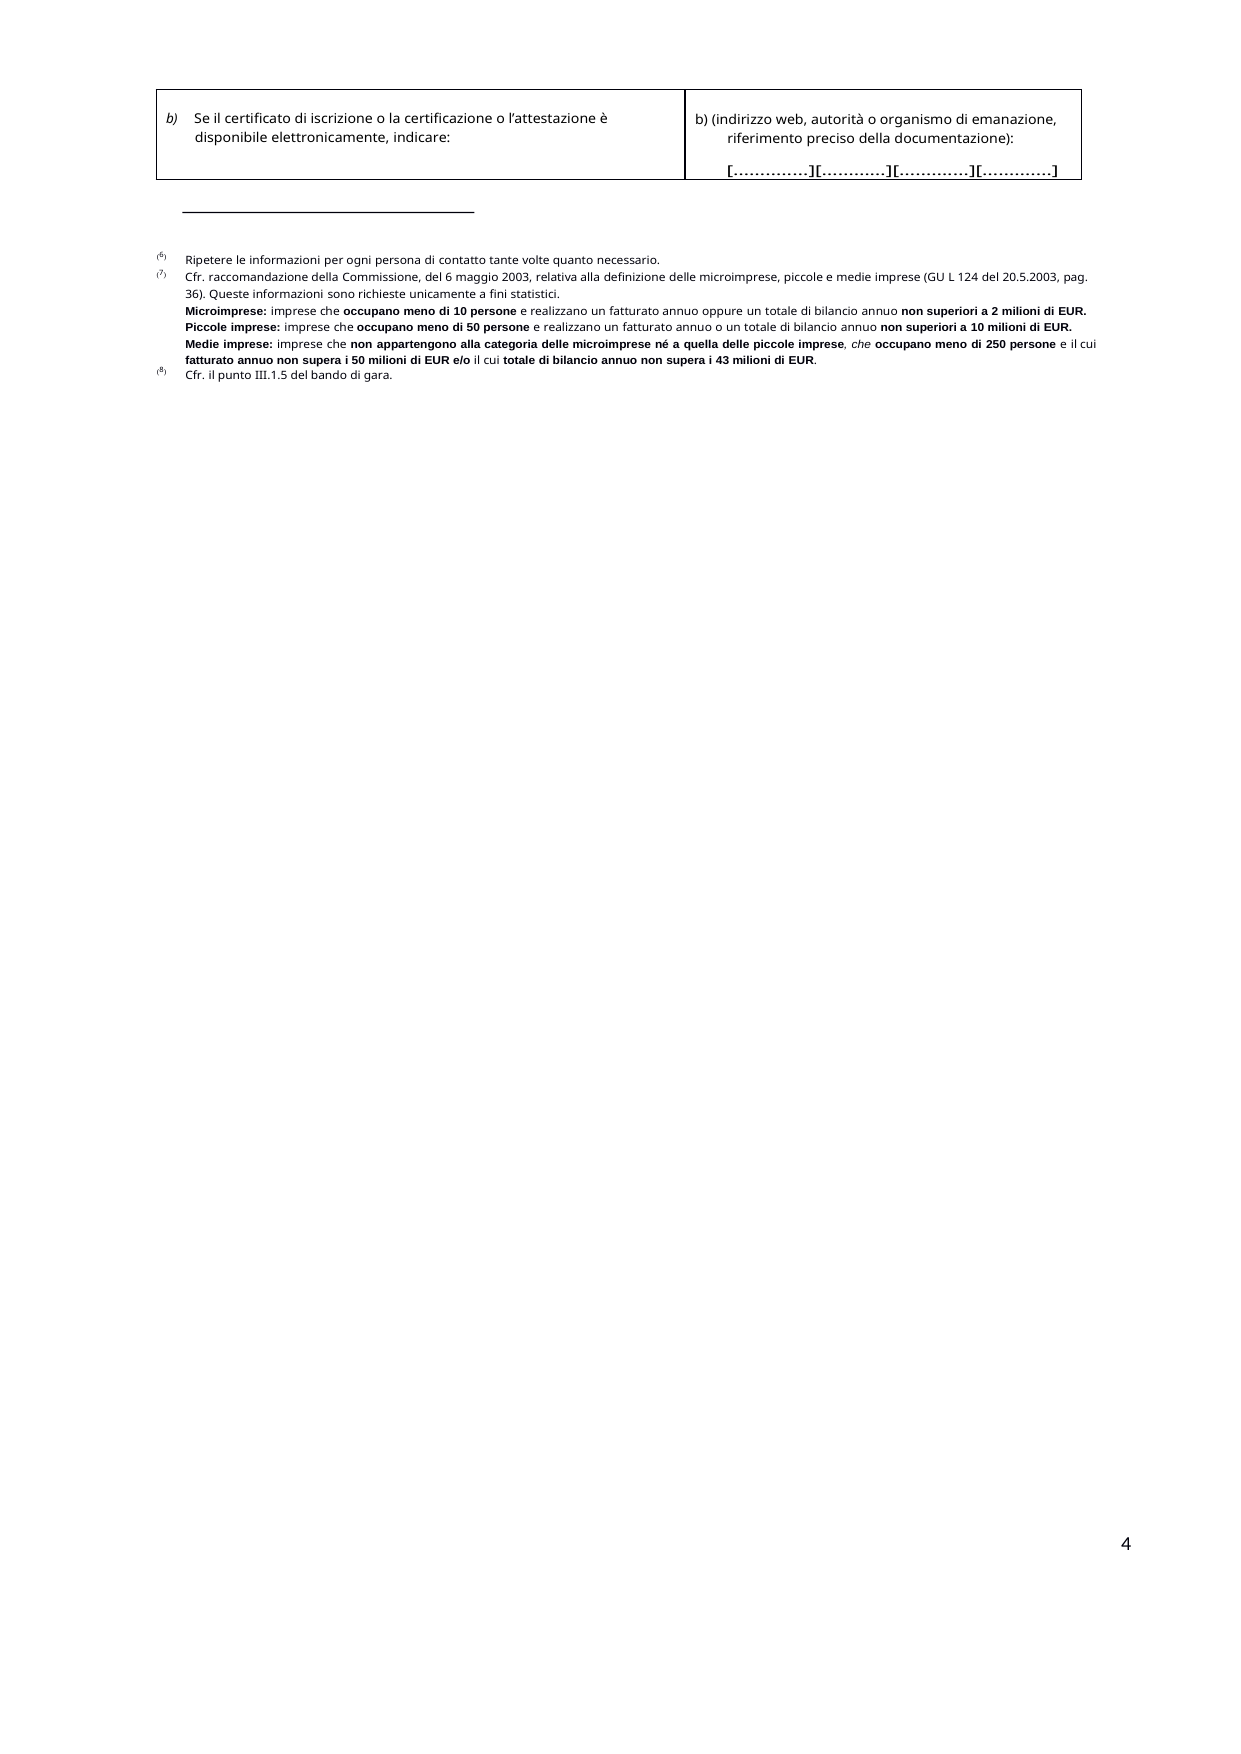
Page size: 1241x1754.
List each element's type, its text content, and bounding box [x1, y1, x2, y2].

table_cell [686, 90, 1081, 179]
text (8) Cfr. il punto III.1.5 del bando di gara. [157, 369, 1196, 382]
text Microimprese: imprese che occupano meno di 10 persone e realizzano un fatturato annuo oppure un totale di bilancio annuo non superiori a 2 milioni di EUR. Piccole imprese: imprese che occupano meno di 50 persone e realizzano un fatturato annuo o un totale di bilancio annuo non superiori a 10 milioni di EUR. Medie imprese: imprese che non appartengono alla categoria delle microimprese né a quella delle piccole imprese, che occupano meno di 250 persone e il cui fatturato annuo non supera i 50 milioni di EUR e/o il cui totale di bilancio annuo non supera i 43 milioni di EUR. [185, 303, 1107, 368]
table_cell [157, 90, 684, 179]
text (7) Cfr. raccomandazione della Commissione, del 6 maggio 2003, relativa alla definizione delle microimprese, piccole e medie imprese (GU L 124 del 20.5.2003, pag. 36). Queste informazioni sono richieste unicamente a fini statistici. [156, 267, 1107, 302]
text (6) Ripetere le informazioni per ogni persona di contatto tante volte quanto necessario. [157, 253, 1196, 267]
